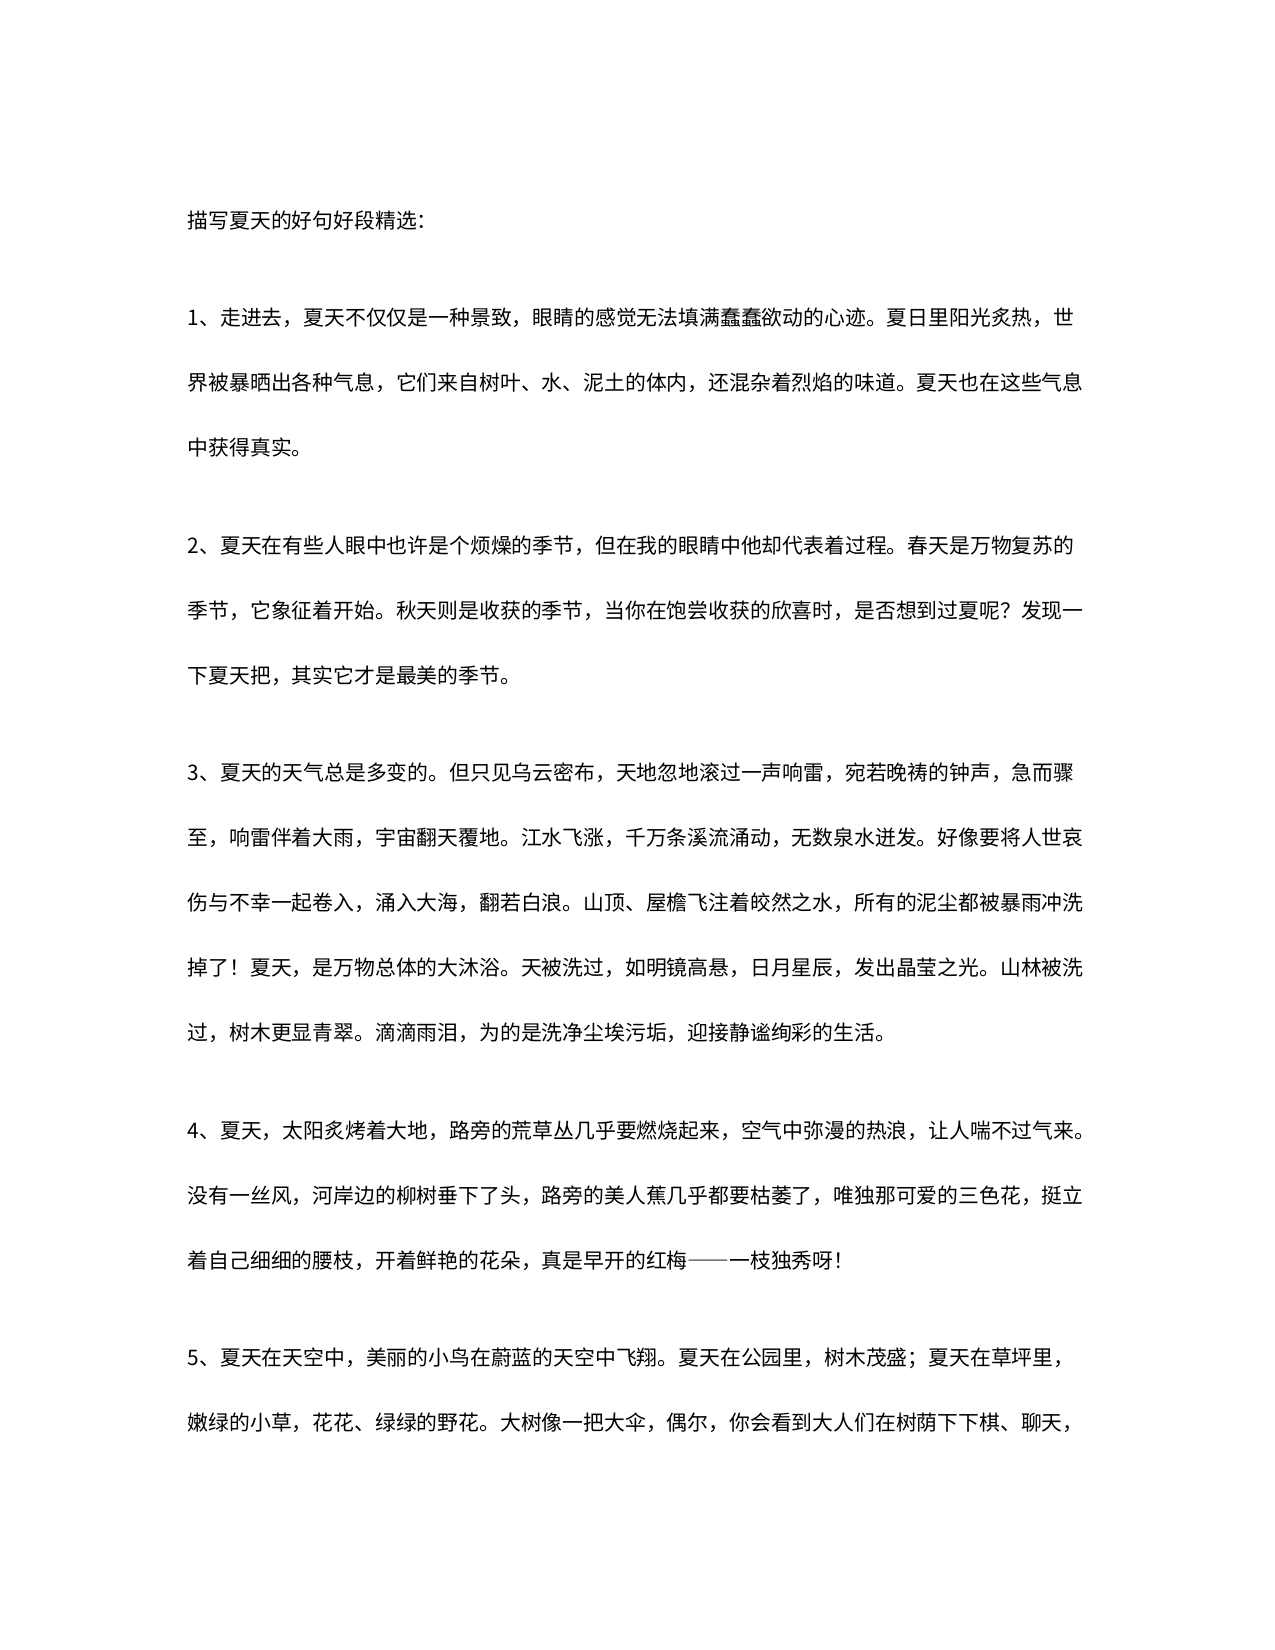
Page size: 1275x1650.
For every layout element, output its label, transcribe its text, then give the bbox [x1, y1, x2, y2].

text 2、夏天在有些人眼中也许是个烦燥的季节，但在我的眼睛中他却代表着过程。春天是万物复苏的季节，它象征着开始。秋天则是收获的季节，当你在饱尝收获的欣喜时，是否想到过夏呢？发现一下夏天把，其实它才是最美的季节。 [187, 516, 1087, 711]
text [187, 1329, 1087, 1459]
text 1、走进去，夏天不仅仅是一种景致，眼睛的感觉无法填满蠢蠢欲动的心迹。夏日里阳光炙热，世界被暴晒出各种气息，它们来自树叶、水、泥土的体内，还混杂着烈焰的味道。夏天也在这些气息中获得真实。 [187, 289, 1087, 484]
text 描写夏天的好句好段精选： [187, 191, 1087, 256]
text 4、夏天，太阳炙烤着大地，路旁的荒草丛几乎要燃烧起来，空气中弥漫的热浪，让人喘不过气来。没有一丝风，河岸边的柳树垂下了头，路旁的美人蕉几乎都要枯萎了，唯独那可爱的三色花，挺立着自己细细的腰枝，开着鲜艳的花朵，真是早开的红梅——一枝独秀呀！ [187, 1101, 1087, 1296]
text 3、夏天的天气总是多变的。但只见乌云密布，天地忽地滚过一声响雷，宛若晚祷的钟声，急而骤至，响雷伴着大雨，宇宙翻天覆地。江水飞涨，千万条溪流涌动，无数泉水迸发。好像要将人世哀伤与不幸一起卷入，涌入大海，翻若白浪。山顶、屋檐飞注着皎然之水，所有的泥尘都被暴雨冲洗掉了！夏天，是万物总体的大沐浴。天被洗过，如明镜高悬，日月星辰，发出晶莹之光。山林被洗过，树木更显青翠。滴滴雨泪，为的是洗净尘埃污垢，迎接静谧绚彩的生活。 [187, 744, 1087, 1069]
